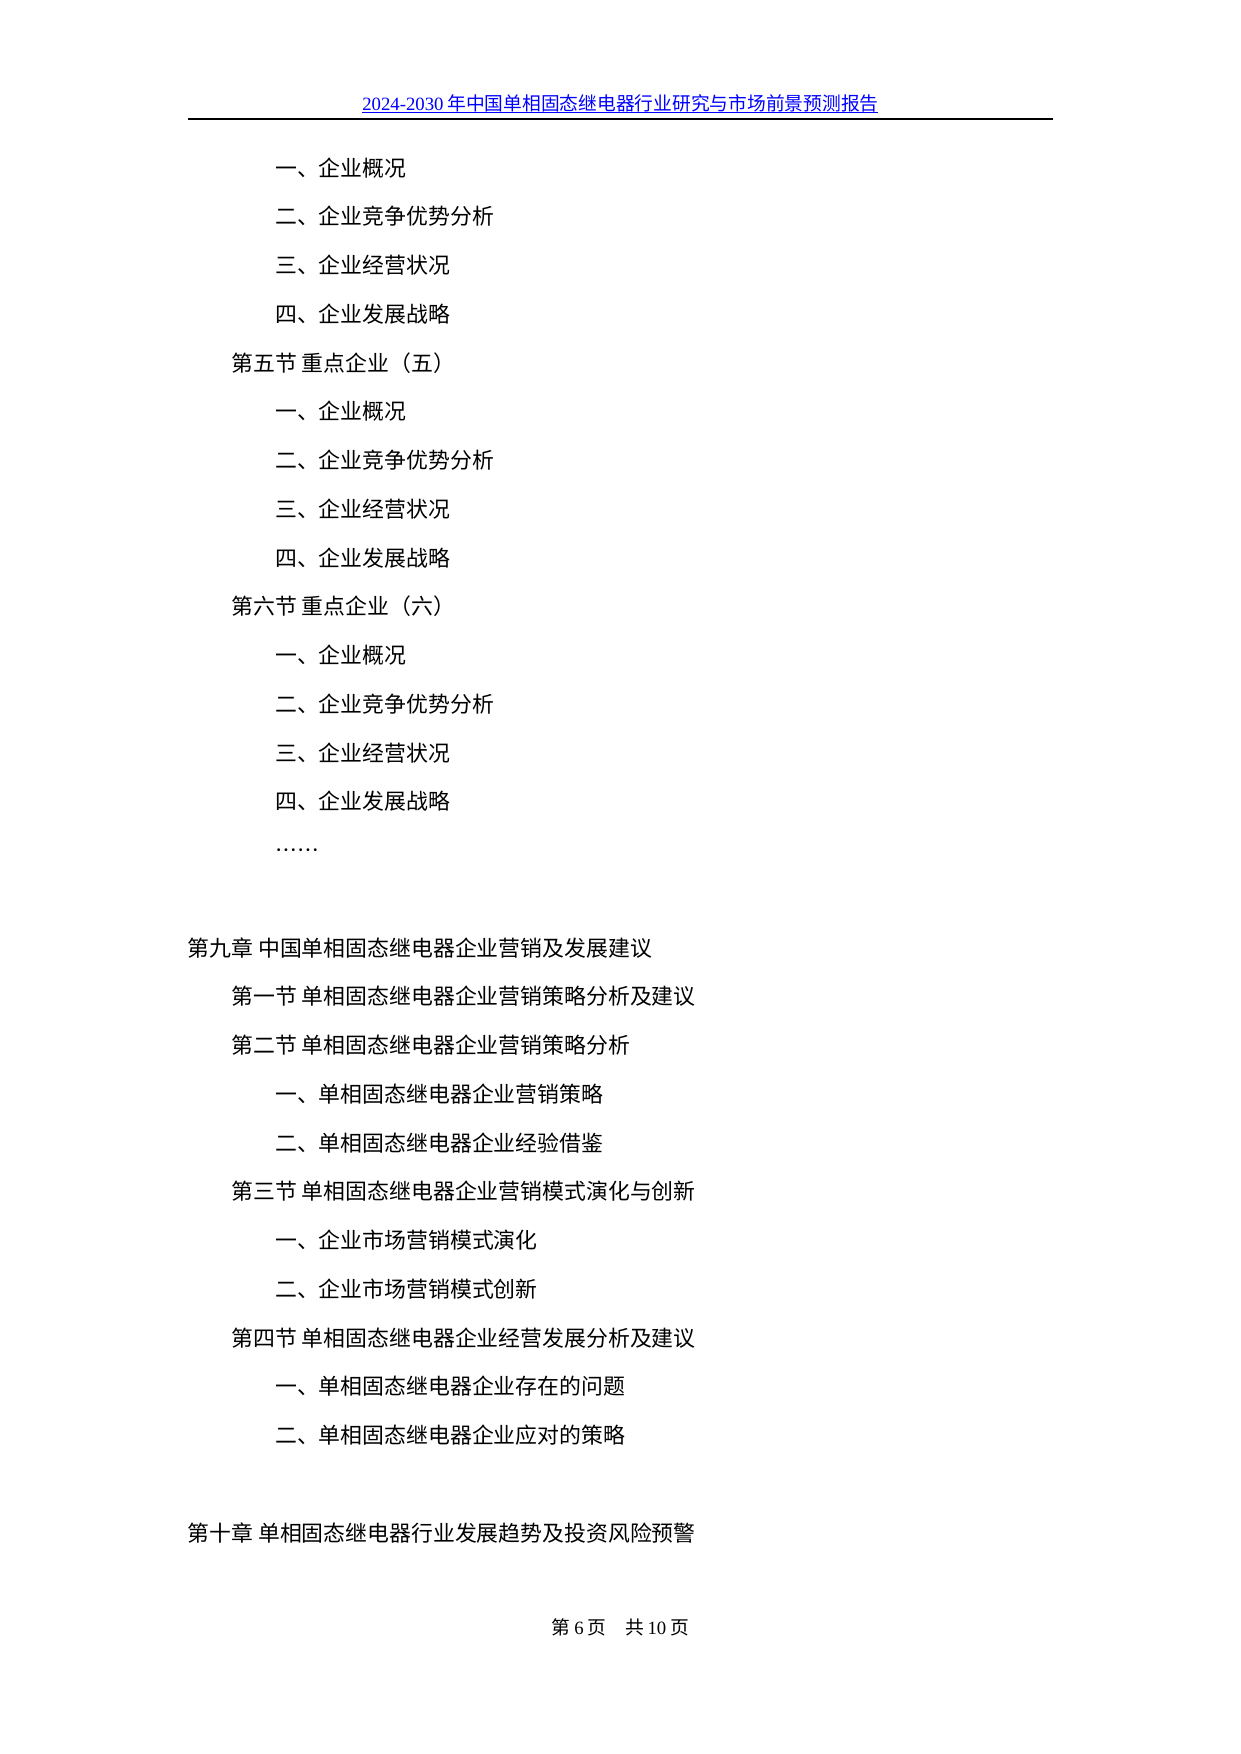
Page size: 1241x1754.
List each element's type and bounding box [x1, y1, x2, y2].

text [187, 150, 1053, 1548]
